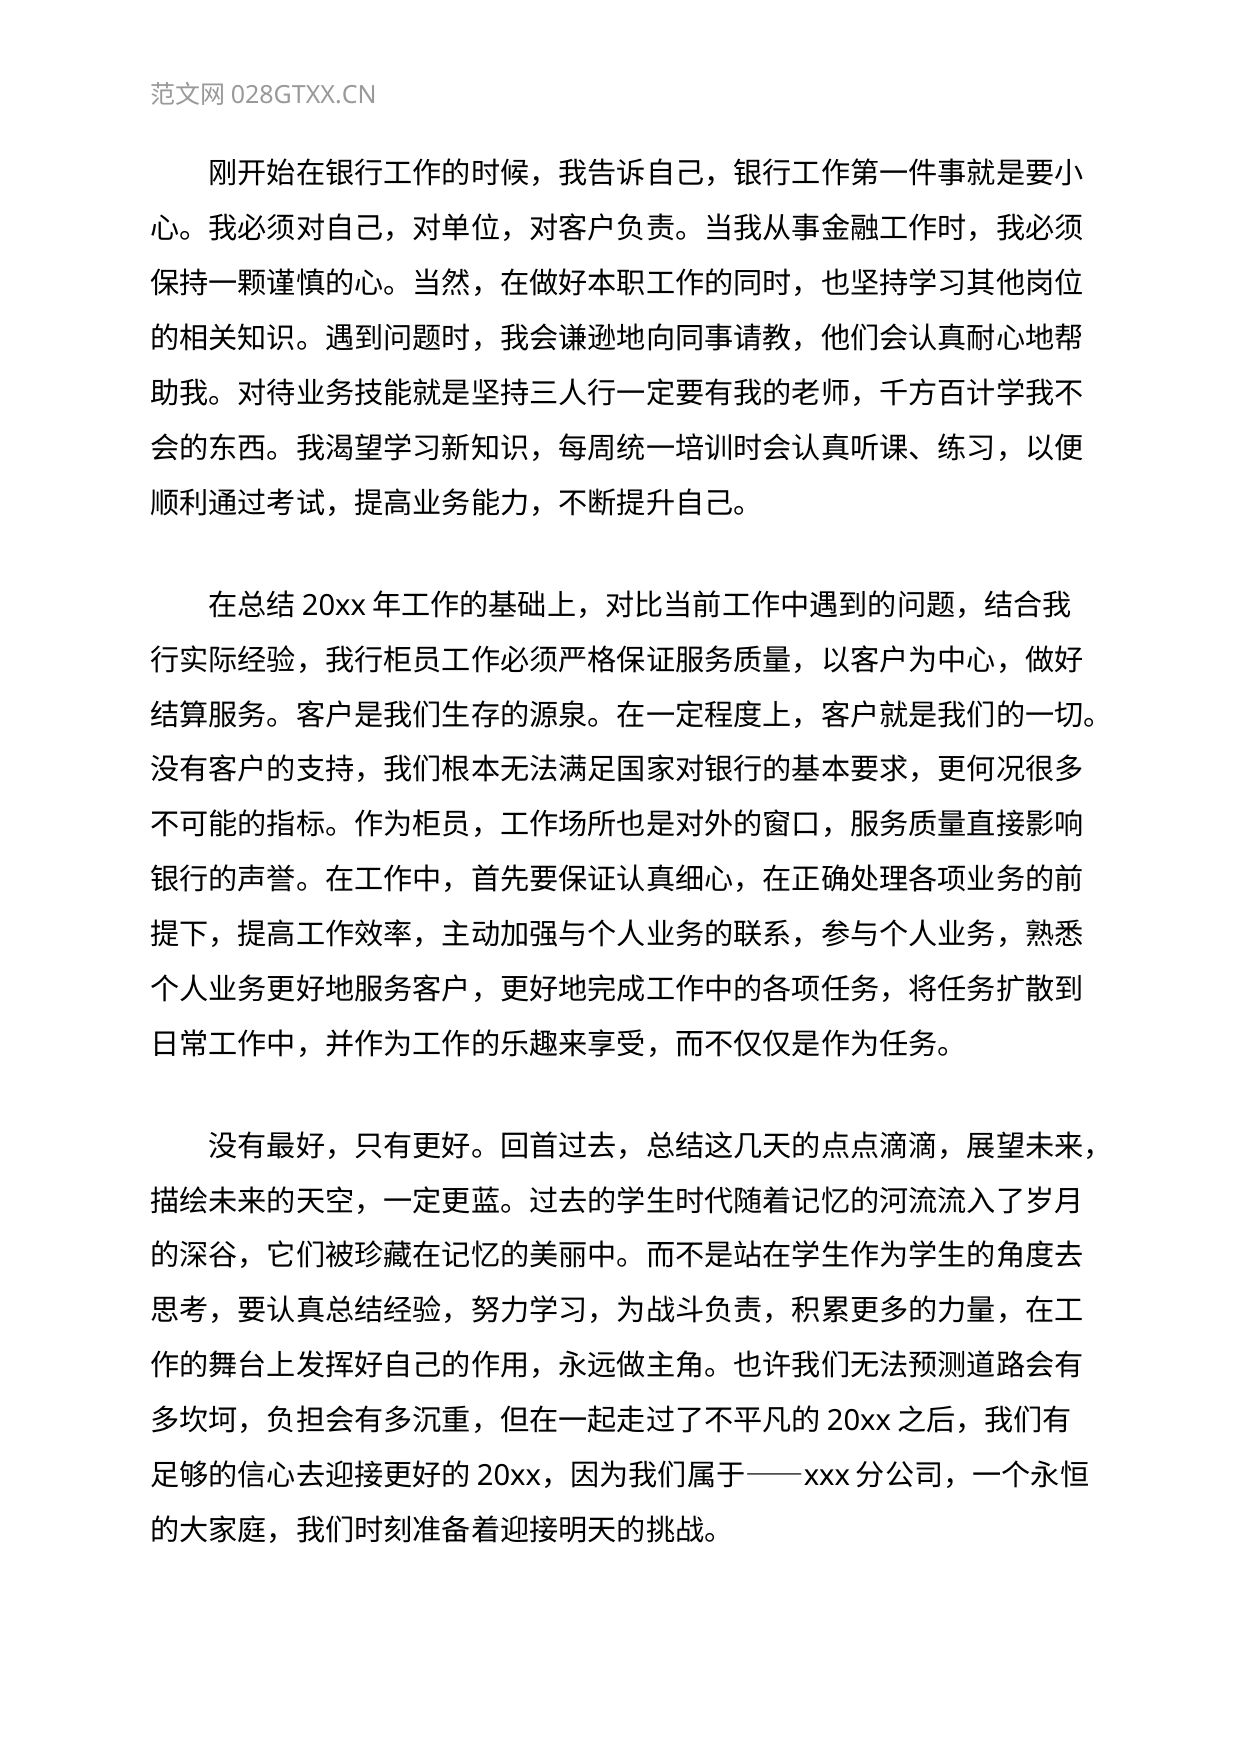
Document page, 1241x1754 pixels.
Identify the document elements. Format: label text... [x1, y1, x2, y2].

text 刚开始在银行工作的时候，我告诉自己，银行工作第一件事就是要小心。我必须对自己，对单位，对客户负责。当我从事金融工作时，我必须保持一颗谨慎的心。当然，在做好本职工作的同时，也坚持学习其他岗位的相关知识。遇到问题时，我会谦逊地向同事请教，他们会认真耐心地帮助我。对待业务技能就是坚持三人行一定要有我的老师，千方百计学我不会的东西。我渴望学习新知识，每周统一培训时会认真听课、练习，以便顺利通过考试，提高业务能力，不断提升自己。 [150, 150, 1090, 522]
text 在总结20xx年工作的基础上，对比当前工作中遇到的问题，结合我行实际经验，我行柜员工作必须严格保证服务质量，以客户为中心，做好结算服务。客户是我们生存的源泉。在一定程度上，客户就是我们的一切。没有客户的支持，我们根本无法满足国家对银行的基本要求，更何况很多不可能的指标。作为柜员，工作场所也是对外的窗口，服务质量直接影响银行的声誉。在工作中，首先要保证认真细心，在正确处理各项业务的前提下，提高工作效率，主动加强与个人业务的联系，参与个人业务，熟悉个人业务更好地服务客户，更好地完成工作中的各项任务，将任务扩散到日常工作中，并作为工作的乐趣来享受，而不仅仅是作为任务。 [150, 581, 1090, 1063]
text 没有最好，只有更好。回首过去，总结这几天的点点滴滴，展望未来，描绘未来的天空，一定更蓝。过去的学生时代随着记忆的河流流入了岁月的深谷，它们被珍藏在记忆的美丽中。而不是站在学生作为学生的角度去思考，要认真总结经验，努力学习，为战斗负责，积累更多的力量，在工作的舞台上发挥好自己的作用，永远做主角。也许我们无法预测道路会有多坎坷，负担会有多沉重，但在一起走过了不平凡的20xx之后，我们有足够的信心去迎接更好的20xx，因为我们属于——xxx分公司，一个永恒的大家庭，我们时刻准备着迎接明天的挑战。 [150, 1122, 1090, 1549]
